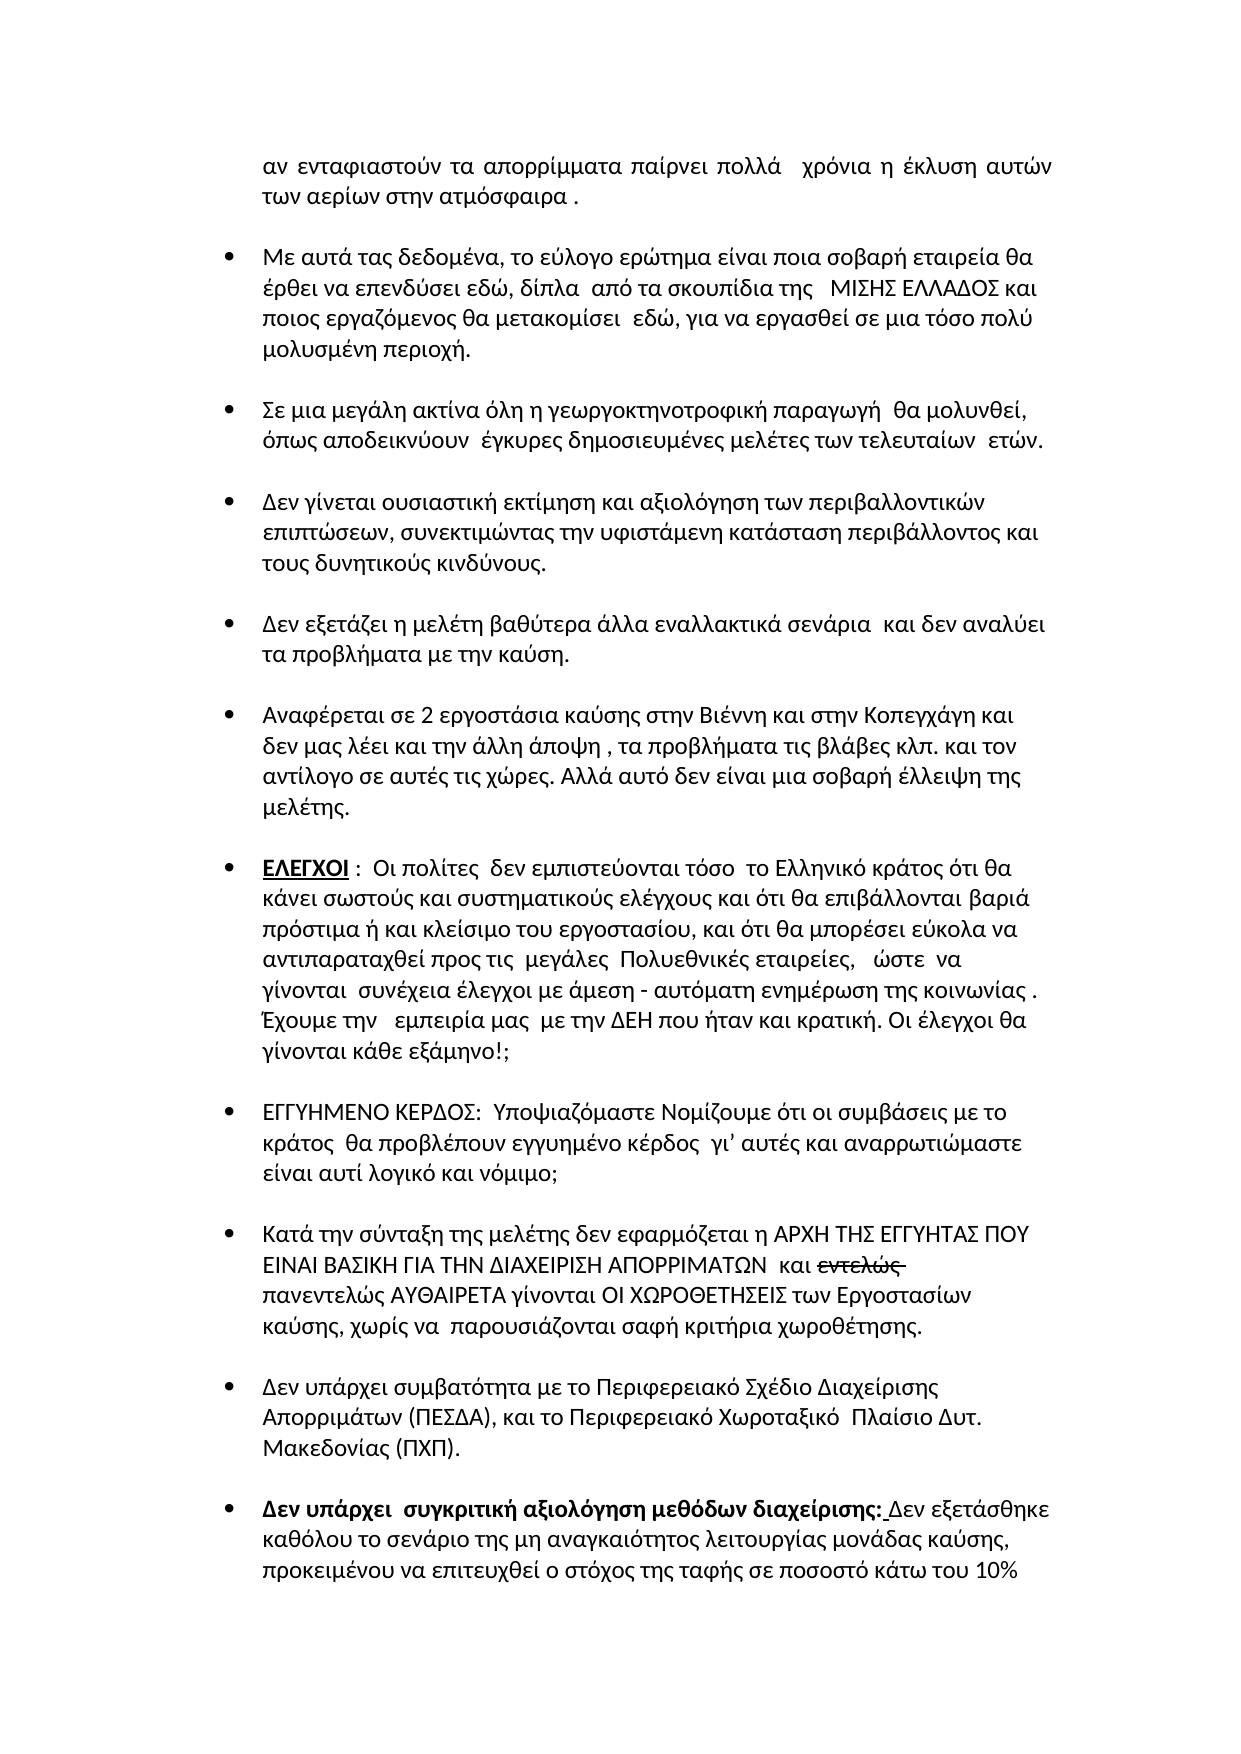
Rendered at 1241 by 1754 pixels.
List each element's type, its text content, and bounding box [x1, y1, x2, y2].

list Δεν γίνεται ουσιαστική εκτίμηση και αξιολόγηση των περιβαλλοντικών επιπτώσεων, συνεκτιμώντας την υφιστάμενη κατάσταση περιβάλλοντος και τους δυνητικούς κινδύνους. [225, 486, 1053, 577]
list Κατά την σύνταξη της μελέτης δεν εφαρμόζεται η ΑΡΧΗ ΤΗΣ ΕΓΓΥΗΤΑΣ ΠΟΥ ΕΙΝΑΙ ΒΑΣΙΚΗ ΓΙΑ ΤΗΝ ΔΙΑΧΕΙΡΙΣΗ ΑΠΟΡΡΙΜΑΤΩΝ και εντελώς πανεντελώς ΑΥΘΑΙΡΕΤΑ γίνονται ΟΙ ΧΩΡΟΘΕΤΗΣΕΙΣ των Εργοστασίων καύσης, χωρίς να παρουσιάζονται σαφή κριτήρια χωροθέτησης. [225, 1218, 1053, 1340]
list Δεν υπάρχει συγκριτική αξιολόγηση μεθόδων διαχείρισης: Δεν εξετάσθηκε καθόλου το σενάριο της μη αναγκαιότητος λειτουργίας μονάδας καύσης, προκειμένου να επιτευχθεί ο στόχος της ταφής σε ποσοστό κάτω του 10% [225, 1493, 1053, 1584]
list Με αυτά τας δεδομένα, το εύλογο ερώτημα είναι ποια σοβαρή εταιρεία θα έρθει να επενδύσει εδώ, δίπλα από τα σκουπίδια της ΜΙΣΗΣ ΕΛΛΑΔΟΣ και ποιος εργαζόμενος θα μετακομίσει εδώ, για να εργασθεί σε μια τόσο πολύ μολυσμένη περιοχή. [225, 242, 1053, 364]
list ΕΓΓΥΗΜΕΝΟ ΚΕΡΔΟΣ: Υποψιαζόμαστε Νομίζουμε ότι οι συμβάσεις με το κράτος θα προβλέπουν εγγυημένο κέρδος γι’ αυτές και αναρρωτιώμαστε είναι αυτί λογικό και νόμιμο; [225, 1096, 1053, 1188]
list Αναφέρεται σε 2 εργοστάσια καύσης στην Βιέννη και στην Κοπεγχάγη και δεν μας λέει και την άλλη άποψη , τα προβλήματα τις βλάβες κλπ. και τον αντίλογο σε αυτές τις χώρες. Αλλά αυτό δεν είναι μια σοβαρή έλλειψη της μελέτης. [225, 699, 1053, 821]
list Δεν εξετάζει η μελέτη βαθύτερα άλλα εναλλακτικά σενάρια και δεν αναλύει τα προβλήματα με την καύση. [225, 608, 1053, 669]
list Δεν υπάρχει συμβατότητα με το Περιφερειακό Σχέδιο Διαχείρισης Απορριμάτων (ΠΕΣΔΑ), και το Περιφερειακό Χωροταξικό Πλαίσιο Δυτ. Μακεδονίας (ΠΧΠ). [225, 1371, 1053, 1462]
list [225, 150, 1053, 211]
list ΕΛΕΓΧΟΙ : Οι πολίτες δεν εμπιστεύονται τόσο το Ελληνικό κράτος ότι θα κάνει σωστούς και συστηματικούς ελέγχους και ότι θα επιβάλλονται βαριά πρόστιμα ή και κλείσιμο του εργοστασίου, και ότι θα μπορέσει εύκολα να αντιπαραταχθεί προς τις μεγάλες Πολυεθνικές εταιρείες, ώστε να γίνονται συνέχεια έλεγχοι με άμεση - αυτόματη ενημέρωση της κοινωνίας . Έχουμε την εμπειρία μας με την ΔΕΗ που ήταν και κρατική. Οι έλεγχοι θα γίνονται κάθε εξάμηνο!; [225, 852, 1053, 1066]
list Σε μια μεγάλη ακτίνα όλη η γεωργοκτηνοτροφική παραγωγή θα μολυνθεί, όπως αποδεικνύουν έγκυρες δημοσιευμένες μελέτες των τελευταίων ετών. [225, 394, 1053, 455]
